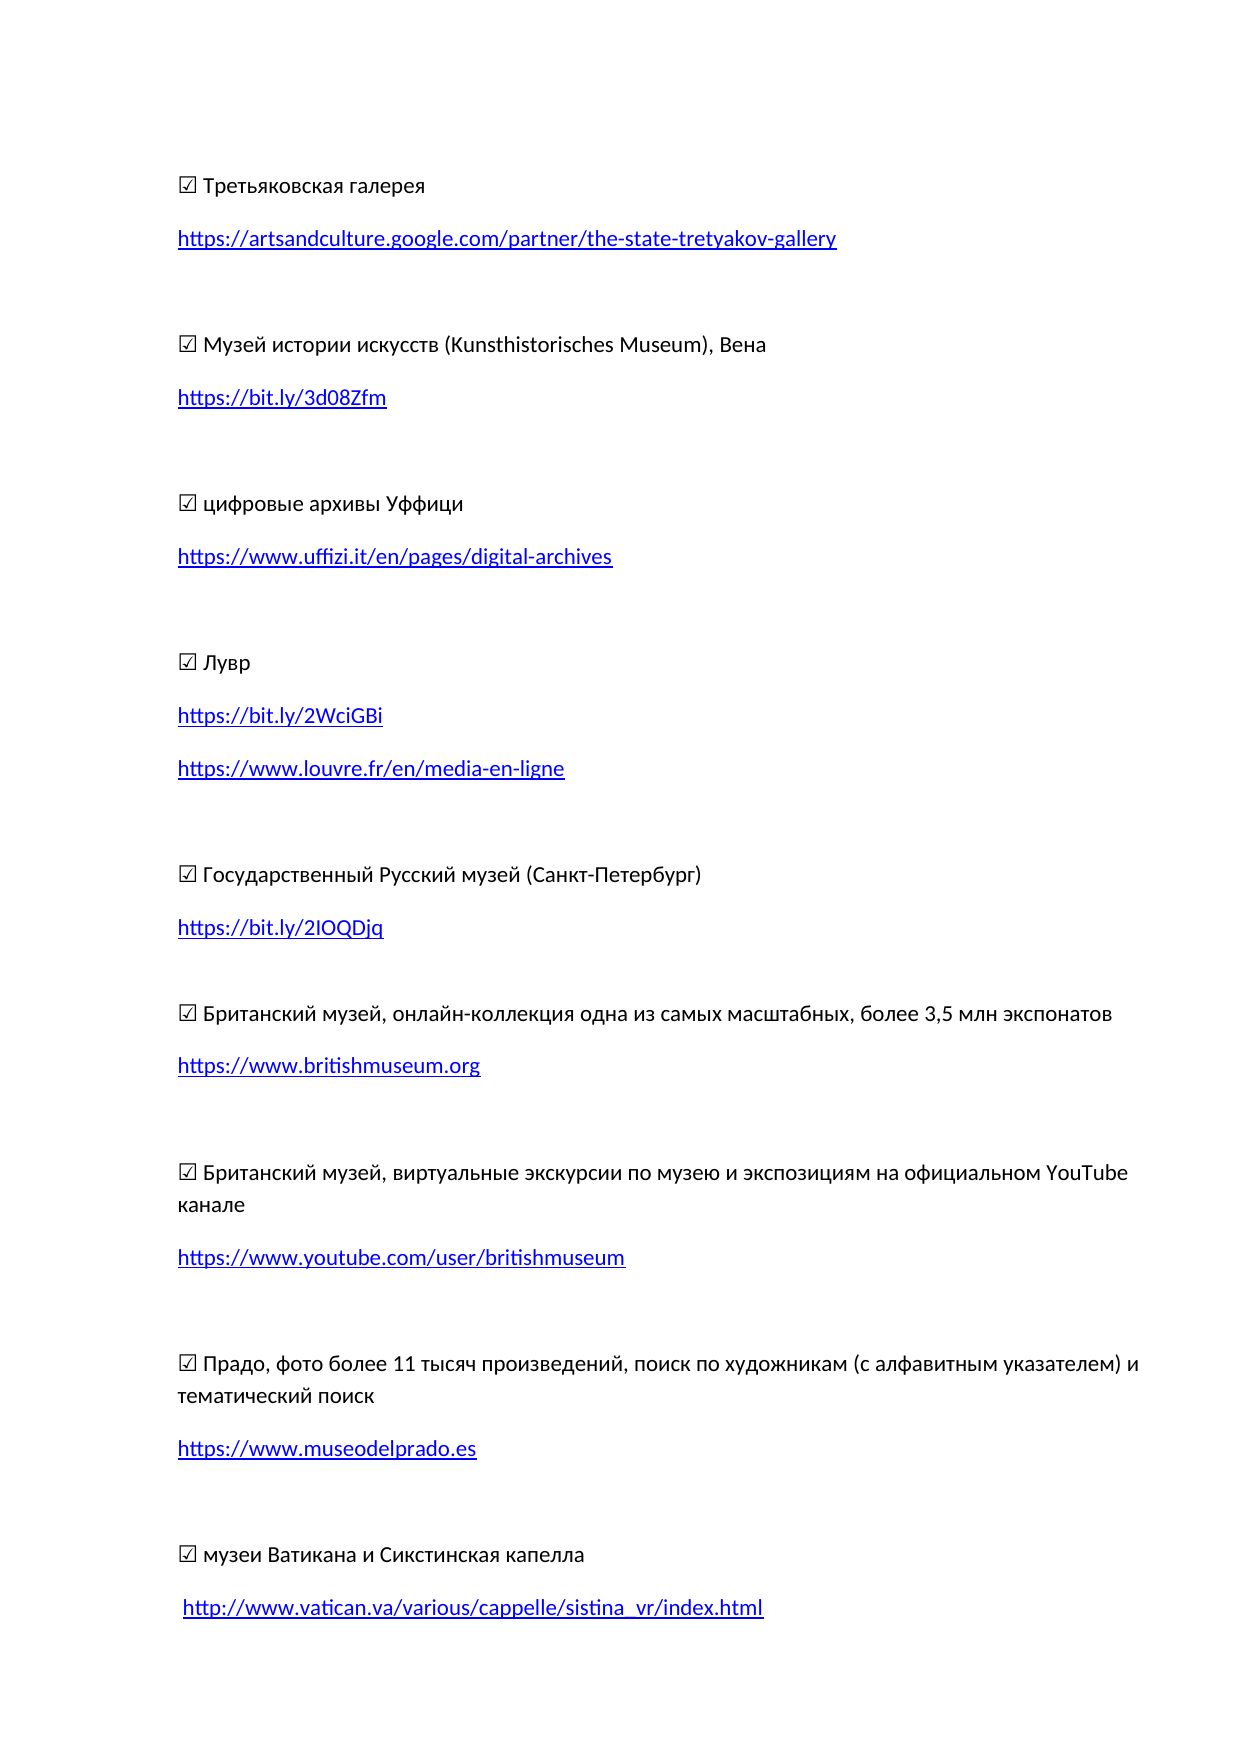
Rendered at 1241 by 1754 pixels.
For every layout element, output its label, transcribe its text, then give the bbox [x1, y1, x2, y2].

text http://www.vatican.va/various/cappelle/sistina_vr/index.html [177, 1593, 1152, 1621]
text ☑ Третьяковская галерея [177, 171, 1152, 199]
text https://bit.ly/2IOQDjq [177, 913, 1152, 974]
text https://www.britishmuseum.org [177, 1052, 1152, 1080]
text ☑ Государственный Русский музей (Санкт-Петербург) [177, 860, 1152, 888]
text ☑ Британский музей, виртуальные экскурсии по музею и экспозициям на официальном YouTube канале [177, 1158, 1152, 1218]
text ☑ Лувр [177, 648, 1152, 676]
text https://artsandculture.google.com/partner/the-state-tretyakov-gallery [177, 224, 1152, 252]
text https://bit.ly/2WciGBi [177, 701, 1152, 729]
text ☑ музеи Ватикана и Сикстинская капелла [177, 1540, 1152, 1568]
text ☑ Британский музей, онлайн-коллекция одна из самых масштабных, более 3,5 млн экспонатов [177, 999, 1152, 1027]
text ☑ цифровые архивы Уффици [177, 489, 1152, 517]
text https://www.museodelprado.es [177, 1434, 1152, 1462]
text https://bit.ly/3d08Zfm [177, 383, 1152, 411]
text https://www.uffizi.it/en/pages/digital-archives [177, 542, 1152, 570]
text https://www.louvre.fr/en/media-en-ligne [177, 754, 1152, 782]
text ☑ Прадо, фото более 11 тысяч произведений, поиск по художникам (с алфавитным указателем) и тематический поиск [177, 1349, 1152, 1409]
text ☑ Музей истории искусств (Kunsthistorisches Museum), Вена [177, 330, 1152, 358]
text https://www.youtube.com/user/britishmuseum [177, 1243, 1152, 1271]
